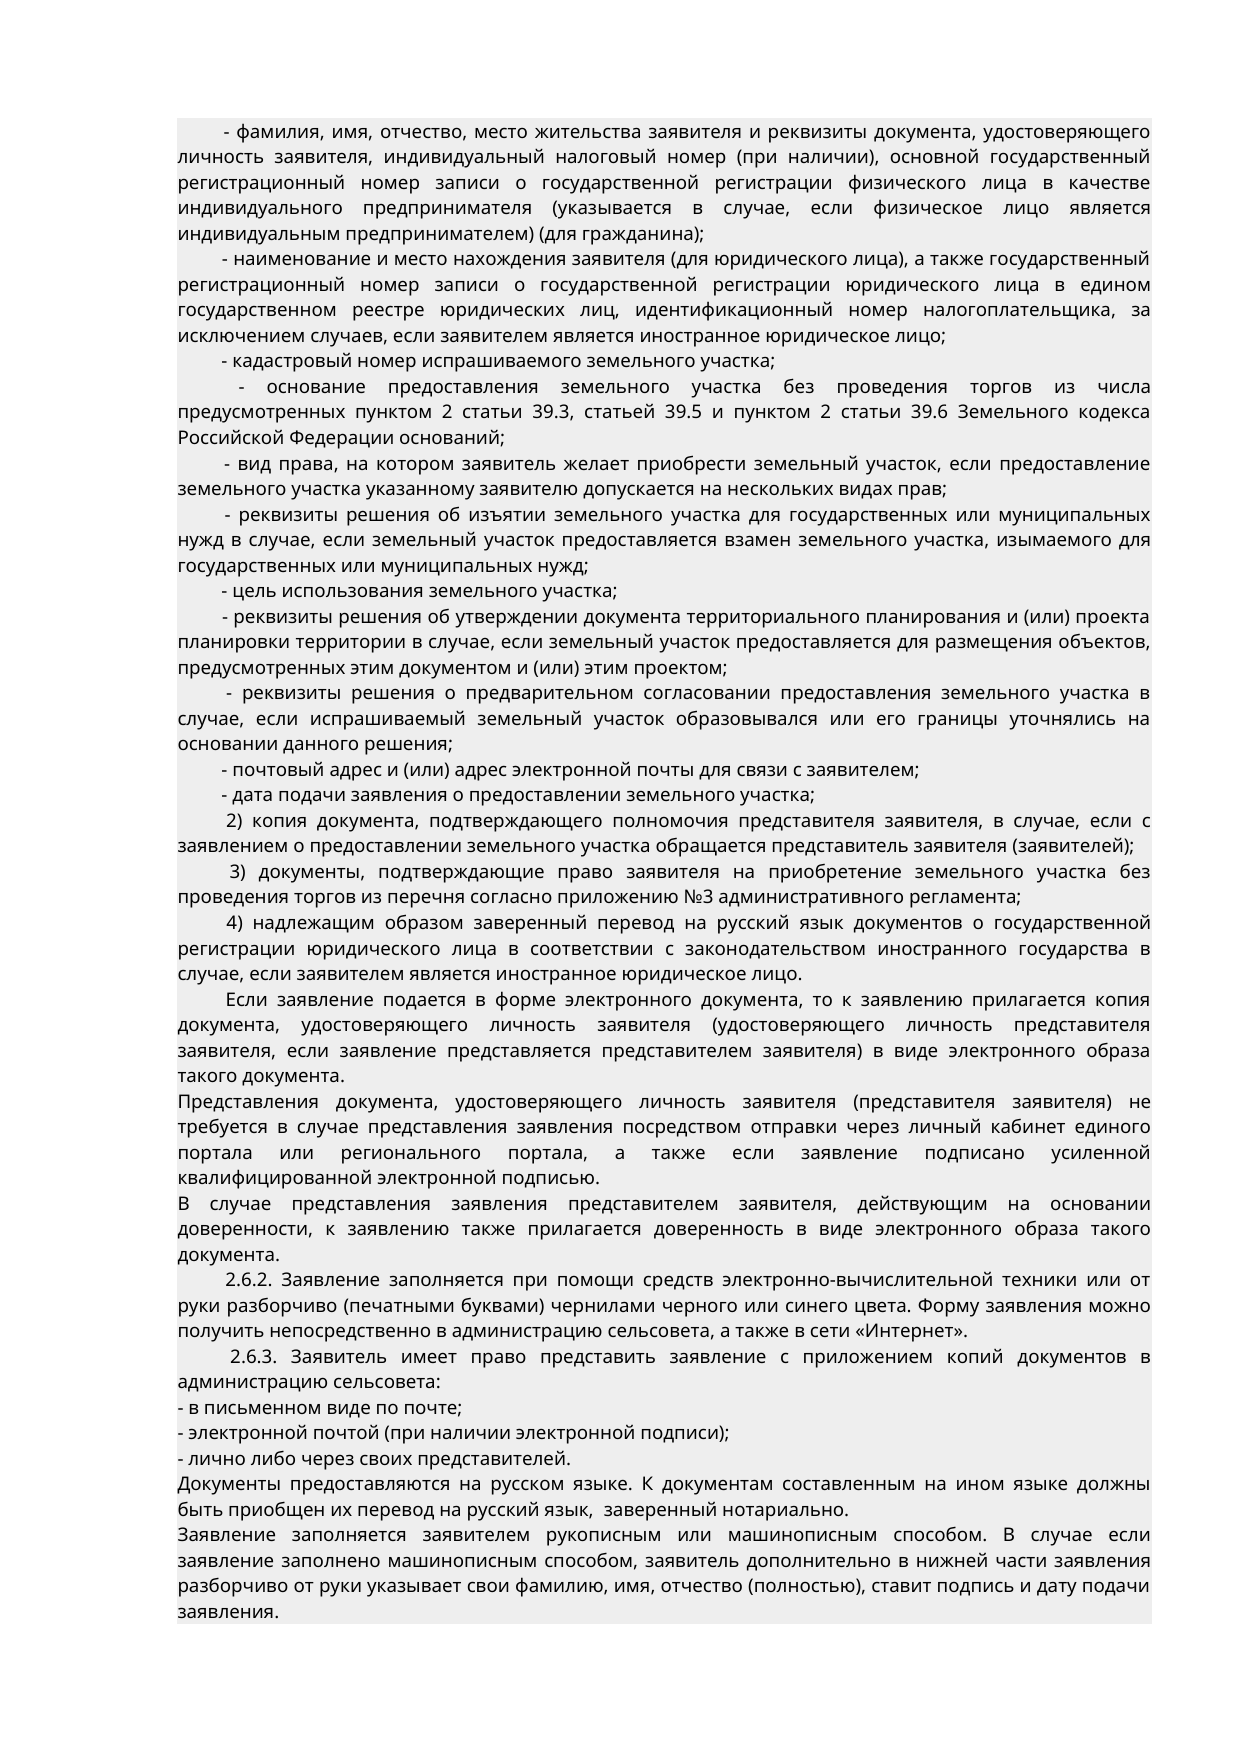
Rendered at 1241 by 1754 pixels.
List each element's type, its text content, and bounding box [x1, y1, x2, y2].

text - вид права, на котором заявитель желает приобрести земельный участок, если предоставление земельного участка указанному заявителю допускается на нескольких видах прав; [177, 450, 1152, 501]
text - наименование и место нахождения заявителя (для юридического лица), а также государственный регистрационный номер записи о государственной регистрации юридического лица в едином государственном реестре юридических лиц, идентификационный номер налогоплательщика, за исключением случаев, если заявителем является иностранное юридическое лицо; [177, 246, 1152, 348]
text - в письменном виде по почте; [177, 1394, 1152, 1420]
text - почтовый адрес и (или) адрес электронной почты для связи с заявителем; [177, 756, 1152, 782]
text - лично либо через своих представителей. [177, 1445, 1152, 1471]
text - цель использования земельного участка; [177, 577, 1152, 603]
text 4) надлежащим образом заверенный перевод на русский язык документов о государственной регистрации юридического лица в соответствии с законодательством иностранного государства в случае, если заявителем является иностранное юридическое лицо. [177, 909, 1152, 986]
text - реквизиты решения об утверждении документа территориального планирования и (или) проекта планировки территории в случае, если земельный участок предоставляется для размещения объектов, предусмотренных этим документом и (или) этим проектом; [177, 603, 1152, 679]
text - кадастровый номер испрашиваемого земельного участка; [177, 348, 1152, 373]
text 3) документы, подтверждающие право заявителя на приобретение земельного участка без проведения торгов из перечня согласно приложению №3 административного регламента; [177, 858, 1152, 909]
text 2) копия документа, подтверждающего полномочия представителя заявителя, в случае, если с заявлением о предоставлении земельного участка обращается представитель заявителя (заявителей); [177, 807, 1152, 858]
text - реквизиты решения о предварительном согласовании предоставления земельного участка в случае, если испрашиваемый земельный участок образовывался или его границы уточнялись на основании данного решения; [177, 679, 1152, 756]
text - основание предоставления земельного участка без проведения торгов из числа предусмотренных пунктом 2 статьи 39.3, статьей 39.5 и пунктом 2 статьи 39.6 Земельного кодекса Российской Федерации оснований; [177, 373, 1152, 450]
text В случае представления заявления представителем заявителя, действующим на основании доверенности, к заявлению также прилагается доверенность в виде электронного образа такого документа. [177, 1190, 1152, 1267]
text - реквизиты решения об изъятии земельного участка для государственных или муниципальных нужд в случае, если земельный участок предоставляется взамен земельного участка, изымаемого для государственных или муниципальных нужд; [177, 501, 1152, 577]
text - дата подачи заявления о предоставлении земельного участка; [177, 782, 1152, 807]
text 2.6.3. Заявитель имеет право представить заявление с приложением копий документов в администрацию сельсовета: [177, 1343, 1152, 1394]
text 2.6.2. Заявление заполняется при помощи средств электронно-вычислительной техники или от руки разборчиво (печатными буквами) чернилами черного или синего цвета. Форму заявления можно получить непосредственно в администрацию сельсовета, а также в сети «Интернет». [177, 1267, 1152, 1343]
text Документы предоставляются на русском языке. К документам составленным на ином языке должны быть приобщен их перевод на русский язык, заверенный нотариально. [177, 1471, 1152, 1522]
text Заявление заполняется заявителем рукописным или машинописным способом. В случае если заявление заполнено машинописным способом, заявитель дополнительно в нижней части заявления разборчиво от руки указывает свои фамилию, имя, отчество (полностью), ставит подпись и дату подачи заявления. [177, 1522, 1152, 1624]
text Представления документа, удостоверяющего личность заявителя (представителя заявителя) не требуется в случае представления заявления посредством отправки через личный кабинет единого портала или регионального портала, а также если заявление подписано усиленной квалифицированной электронной подписью. [177, 1088, 1152, 1190]
text Если заявление подается в форме электронного документа, то к заявлению прилагается копия документа, удостоверяющего личность заявителя (удостоверяющего личность представителя заявителя, если заявление представляется представителем заявителя) в виде электронного образа такого документа. [177, 986, 1152, 1088]
text - фамилия, имя, отчество, место жительства заявителя и реквизиты документа, удостоверяющего личность заявителя, индивидуальный налоговый номер (при наличии), основной государственный регистрационный номер записи о государственной регистрации физического лица в качестве индивидуального предпринимателя (указывается в случае, если физическое лицо является индивидуальным предпринимателем) (для гражданина); [177, 118, 1152, 246]
text - электронной почтой (при наличии электронной подписи); [177, 1420, 1152, 1445]
